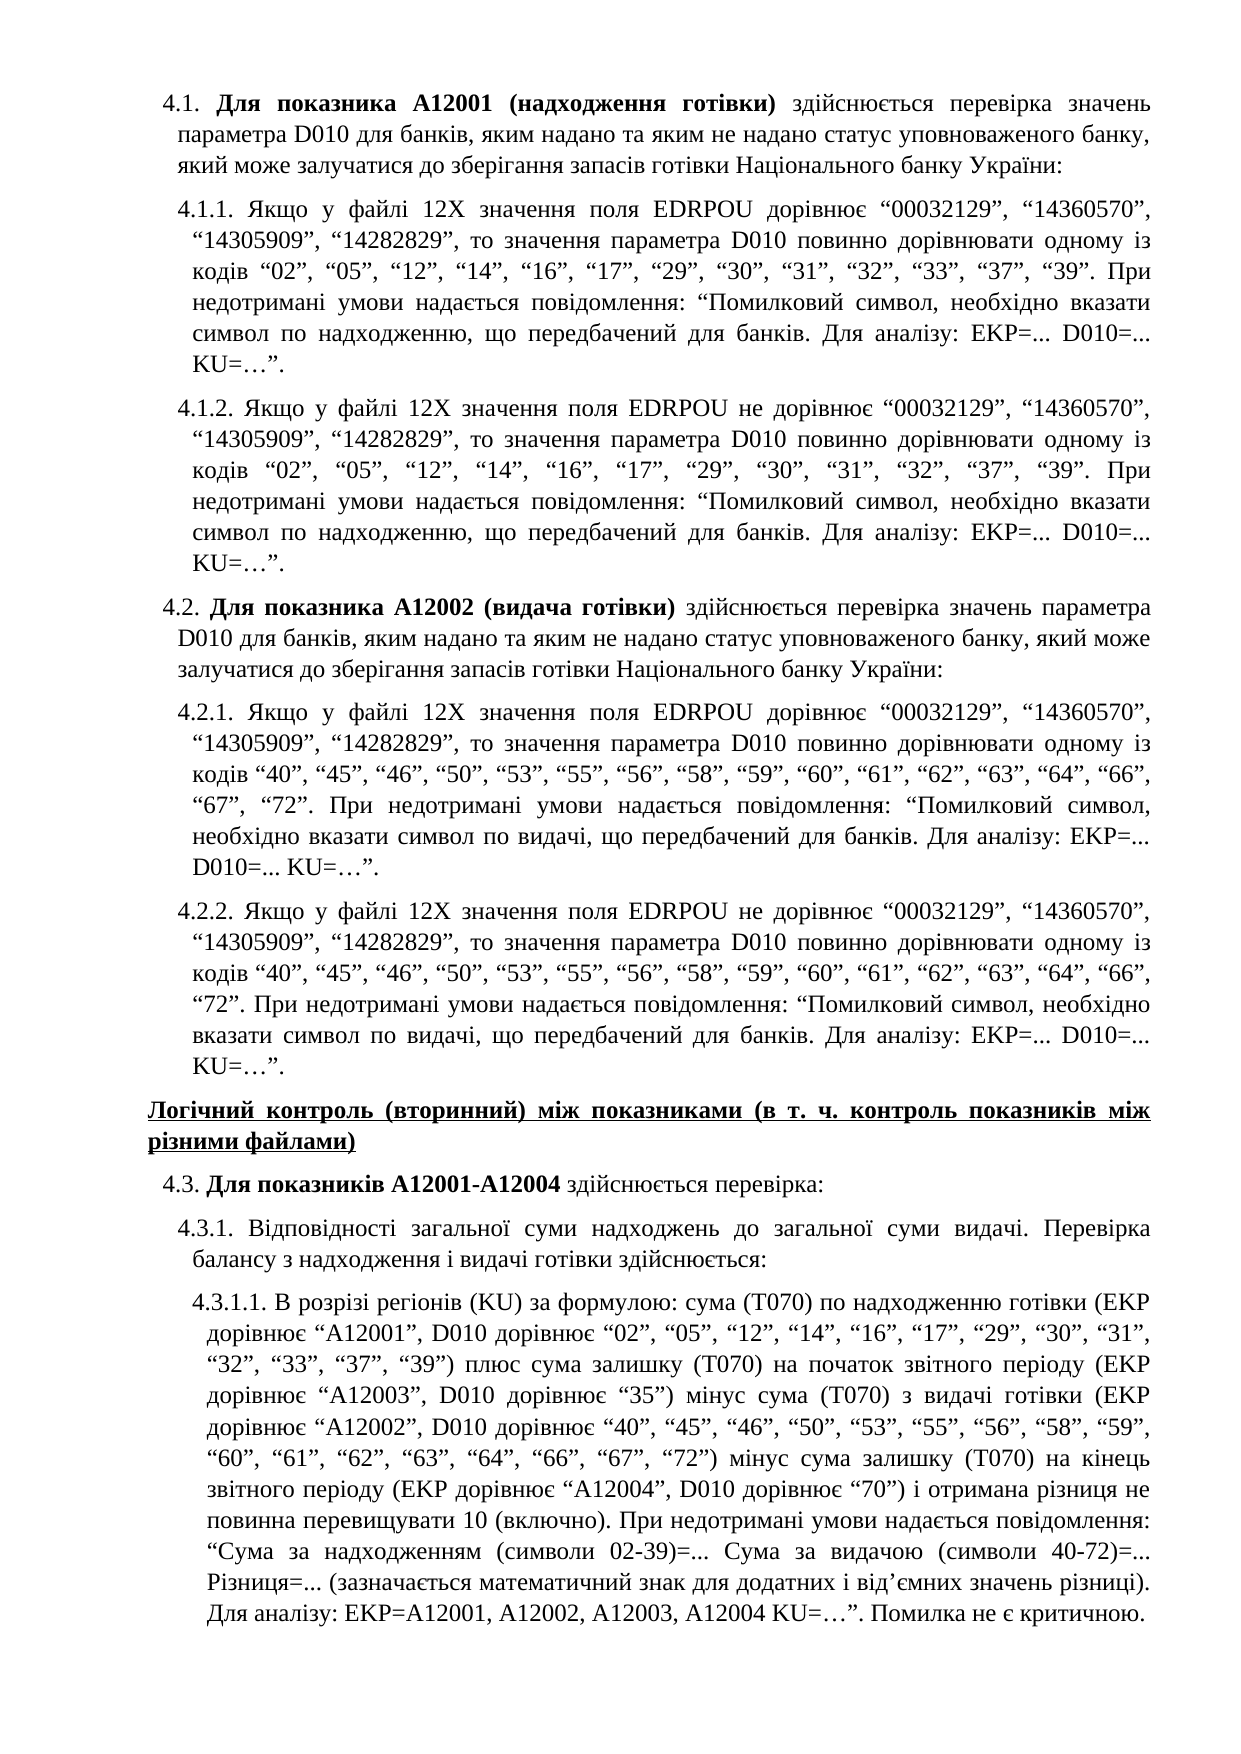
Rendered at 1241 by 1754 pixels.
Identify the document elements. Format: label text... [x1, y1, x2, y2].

text Логічний контроль (вторинний) між показниками (в т. ч. контроль показників між різними файлами) [148, 1095, 1152, 1154]
text 4.2.2. Якщо у файлі 12X значення поля EDRPOU не дорівнює “00032129”, “14360570”, “14305909”, “14282829”, то значення параметра D010 повинно дорівнювати одному із кодів “40”, “45”, “46”, “50”, “53”, “55”, “56”, “58”, “59”, “60”, “61”, “62”, “63”, “64”, “66”, “72”. При недотримані умови надається повідомлення: “Помилковий символ, необхідно вказати символ по видачі, що передбачений для банків. Для аналізу: EKP=... D010=... KU=…”. [177, 896, 1152, 1080]
text 4.3. Для показників A12001-A12004 здійснюється перевірка: [162, 1169, 1152, 1198]
text 4.3.1. Відповідності загальної суми надходжень до загальної суми видачі. Перевірка балансу з надходження і видачі готівки здійснюється: [177, 1213, 1152, 1273]
text 4.2. Для показника A12002 (видача готівки) здійснюється перевірка значень параметра D010 для банків, яким надано та яким не надано статус уповноваженого банку, який може залучатися до зберігання запасів готівки Національного банку України: [162, 592, 1152, 682]
text 4.1. Для показника A12001 (надходження готівки) здійснюється перевірка значень параметра D010 для банків, яким надано та яким не надано статус уповноваженого банку, який може залучатися до зберігання запасів готівки Національного банку України: [162, 88, 1152, 179]
text 4.1.2. Якщо у файлі 12X значення поля EDRPOU не дорівнює “00032129”, “14360570”, “14305909”, “14282829”, то значення параметра D010 повинно дорівнювати одному із кодів “02”, “05”, “12”, “14”, “16”, “17”, “29”, “30”, “31”, “32”, “37”, “39”. При недотримані умови надається повідомлення: “Помилковий символ, необхідно вказати символ по надходженню, що передбачений для банків. Для аналізу: EKP=... D010=... KU=…”. [177, 393, 1152, 577]
text 4.3.1.1. В розрізі регіонів (KU) за формулою: сума (T070) по надходженню готівки (EKP дорівнює “A12001”, D010 дорівнює “02”, “05”, “12”, “14”, “16”, “17”, “29”, “30”, “31”, “32”, “33”, “37”, “39”) плюс сума залишку (T070) на початок звітного періоду (EKP дорівнює “A12003”, D010 дорівнює “35”) мінус сума (T070) з видачі готівки (EKP дорівнює “A12002”, D010 дорівнює “40”, “45”, “46”, “50”, “53”, “55”, “56”, “58”, “59”, “60”, “61”, “62”, “63”, “64”, “66”, “67”, “72”) мінус сума залишку (T070) на кінець звітного періоду (EKP дорівнює “A12004”, D010 дорівнює “70”) і отримана різниця не повинна перевищувати 10 (включно). При недотримані умови надається повідомлення: “Сума за надходженням (символи 02-39)=... Сума за видачою (символи 40-72)=... Різниця=... (зазначається математичний знак для додатних і від’ємних значень різниці). Для аналізу: EKP=A12001, A12002, A12003, A12004 KU=…”. Помилка не є критичною. [192, 1287, 1152, 1627]
text 4.1.1. Якщо у файлі 12X значення поля EDRPOU дорівнює “00032129”, “14360570”, “14305909”, “14282829”, то значення параметра D010 повинно дорівнювати одному із кодів “02”, “05”, “12”, “14”, “16”, “17”, “29”, “30”, “31”, “32”, “33”, “37”, “39”. При недотримані умови надається повідомлення: “Помилковий символ, необхідно вказати символ по надходженню, що передбачений для банків. Для аналізу: EKP=... D010=... KU=…”. [177, 194, 1152, 378]
text 4.2.1. Якщо у файлі 12X значення поля EDRPOU дорівнює “00032129”, “14360570”, “14305909”, “14282829”, то значення параметра D010 повинно дорівнювати одному із кодів “40”, “45”, “46”, “50”, “53”, “55”, “56”, “58”, “59”, “60”, “61”, “62”, “63”, “64”, “66”, “67”, “72”. При недотримані умови надається повідомлення: “Помилковий символ, необхідно вказати символ по видачі, що передбачений для банків. Для аналізу: EKP=... D010=... KU=…”. [177, 697, 1152, 881]
